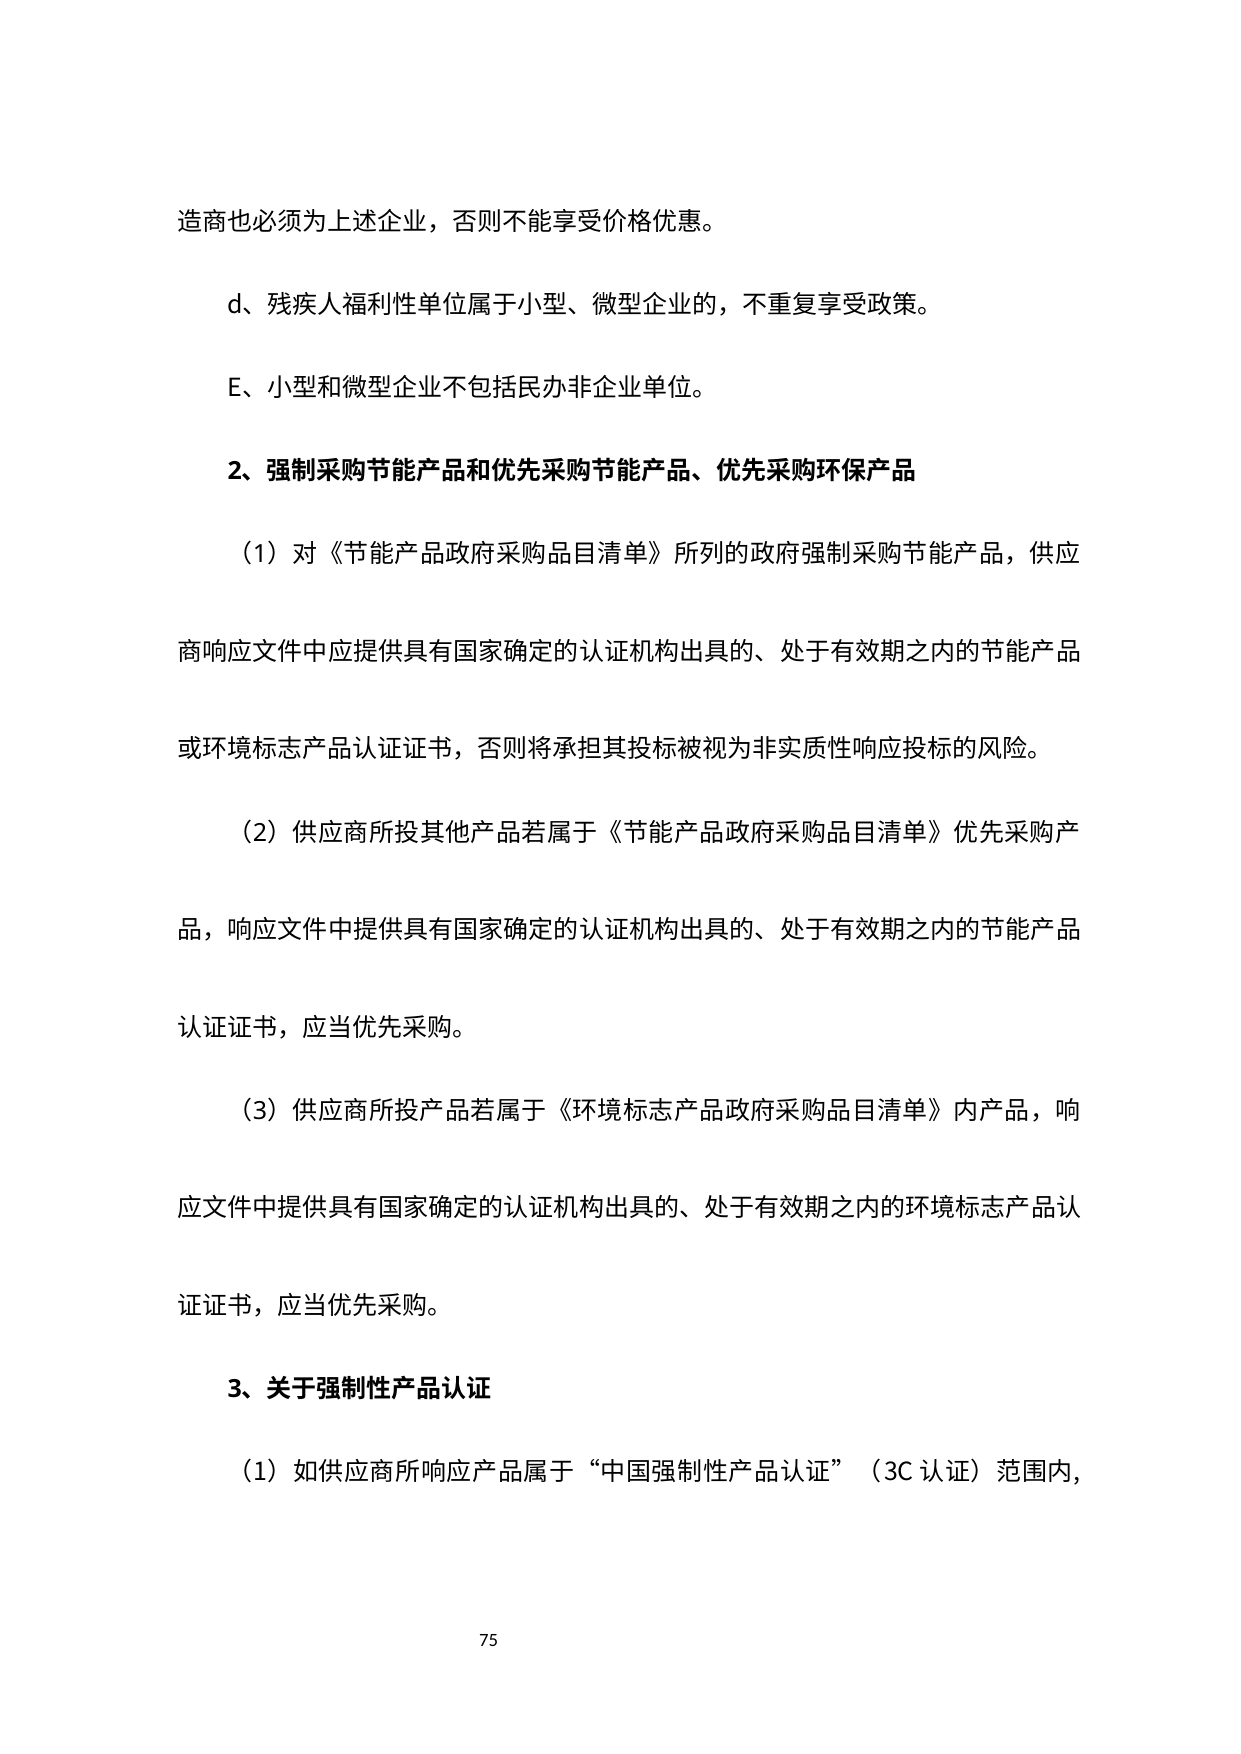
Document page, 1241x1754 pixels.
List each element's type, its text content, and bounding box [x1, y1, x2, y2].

text （1）如供应商所响应产品属于“中国强制性产品认证”（3C认证）范围内,则必须承诺采用《中华人民共和国实施强制性产品认证的产品目录》并在有效期内的产品，应在响应文件中提供“所投产品符合国家强制性要求承诺函”并加盖供应商公章，否则将承担其响应被视为非实质性响应的风险。 [177, 1437, 1081, 1502]
text （1）对《节能产品政府采购品目清单》所列的政府强制采购节能产品，供应商响应文件中应提供具有国家确定的认证机构出具的、处于有效期之内的节能产品或环境标志产品认证证书，否则将承担其投标被视为非实质性响应投标的风险。 [177, 519, 1081, 779]
text E、小型和微型企业不包括民办非企业单位。 [177, 353, 1081, 418]
text c、中小企业、残疾人福利性单位提供其他企业制造的货物的，则该货物的制造商也必须为上述企业，否则不能享受价格优惠。 [177, 187, 1081, 252]
text （3）供应商所投产品若属于《环境标志产品政府采购品目清单》内产品，响应文件中提供具有国家确定的认证机构出具的、处于有效期之内的环境标志产品认证证书，应当优先采购。 [177, 1076, 1081, 1336]
text 3、关于强制性产品认证 [177, 1354, 1081, 1419]
text d、残疾人福利性单位属于小型、微型企业的，不重复享受政策。 [177, 270, 1081, 335]
text （2）供应商所投其他产品若属于《节能产品政府采购品目清单》优先采购产品，响应文件中提供具有国家确定的认证机构出具的、处于有效期之内的节能产品认证证书，应当优先采购。 [177, 798, 1081, 1058]
text 2、强制采购节能产品和优先采购节能产品、优先采购环保产品 [177, 436, 1081, 501]
